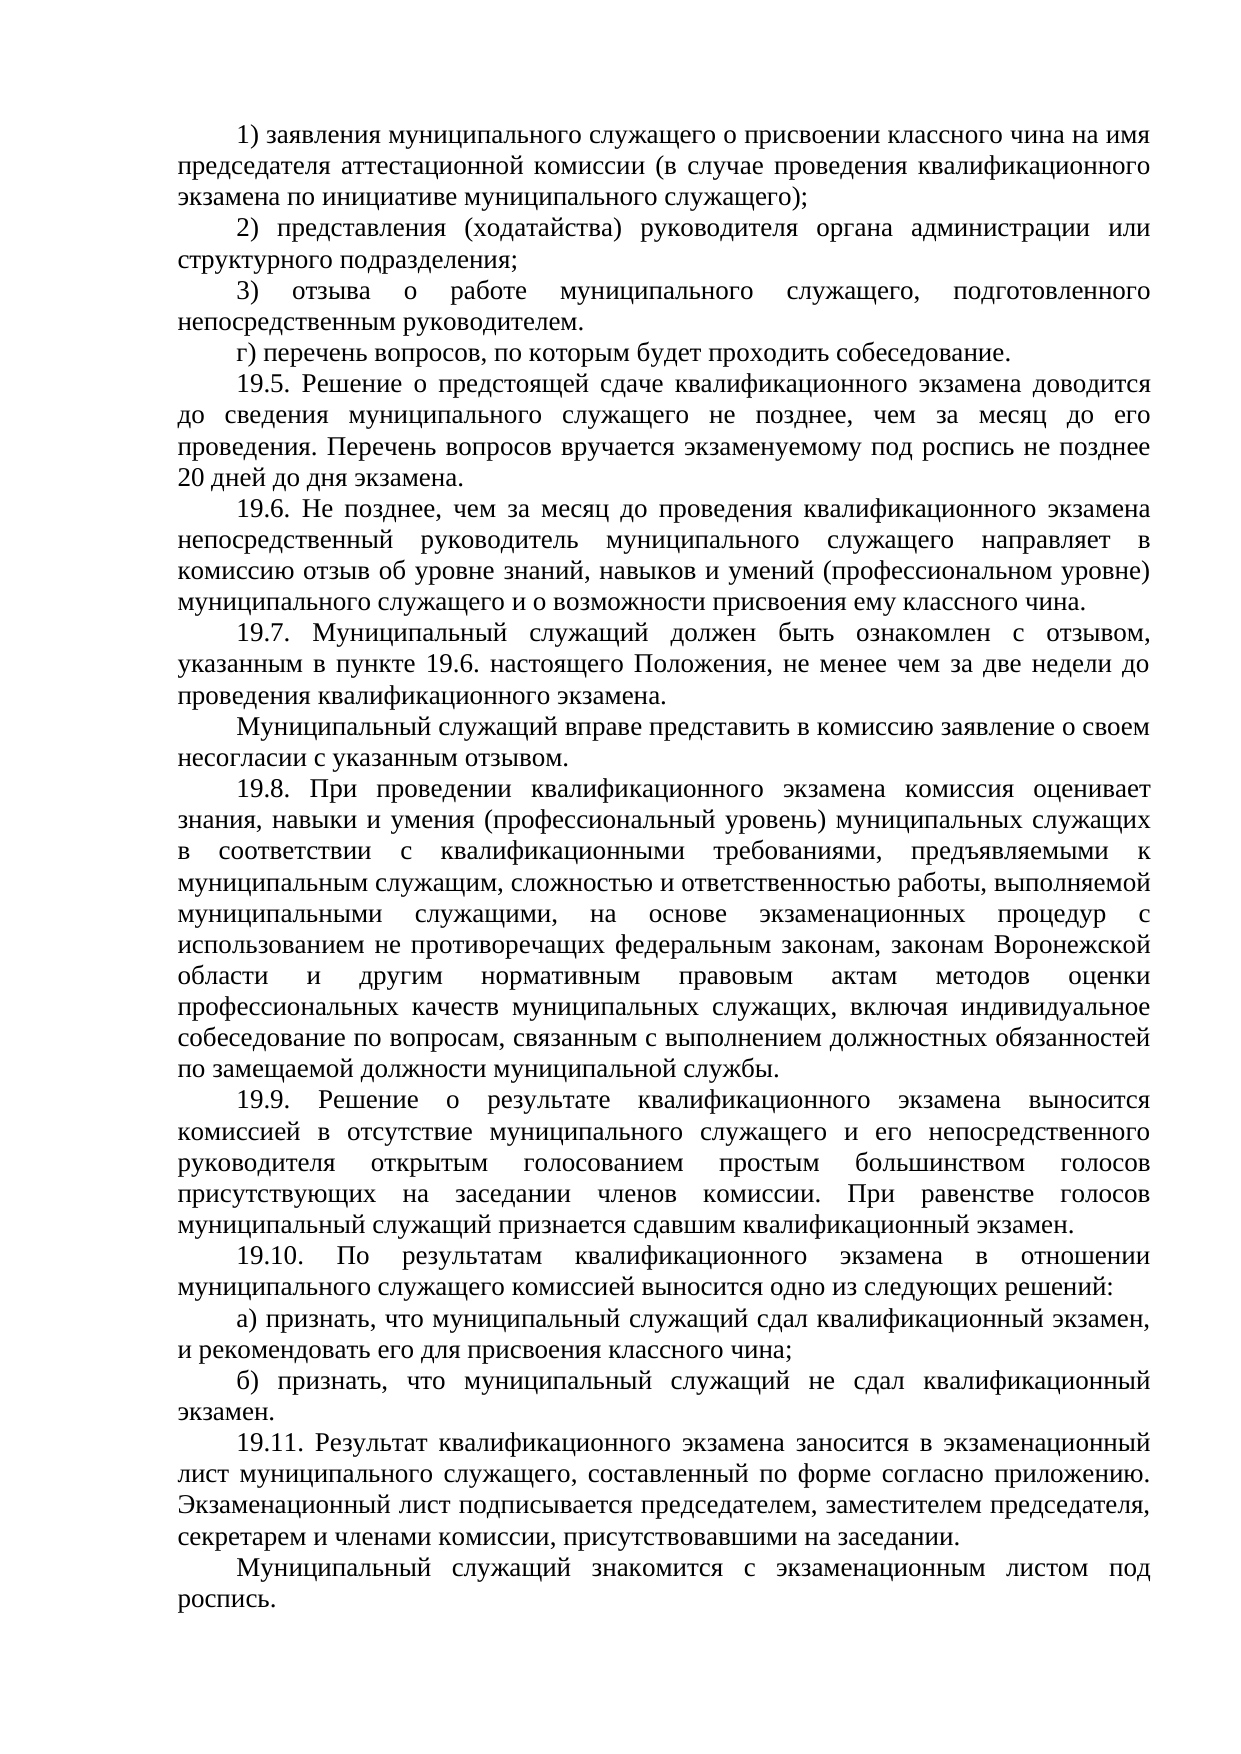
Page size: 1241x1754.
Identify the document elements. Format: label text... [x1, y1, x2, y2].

text 19.9. Решение о результате квалификационного экзамена выносится комиссией в отсутствие муниципального служащего и его непосредственного руководителя открытым голосованием простым большинством голосов присутствующих на заседании членов комиссии. При равенстве голосов муниципальный служащий признается сдавшим квалификационный экзамен. [177, 1084, 1152, 1239]
text 1) заявления муниципального служащего о присвоении классного чина на имя председателя аттестационной комиссии (в случае проведения квалификационного экзамена по инициативе муниципального служащего); [177, 118, 1152, 212]
text Муниципальный служащий знакомится с экзаменационным листом под роспись. [177, 1551, 1152, 1613]
text 3) отзыва о работе муниципального служащего, подготовленного непосредственным руководителем. [177, 274, 1152, 336]
text г) перечень вопросов, по которым будет проходить собеседование. [177, 336, 1152, 367]
text 19.5. Решение о предстоящей сдаче квалификационного экзамена доводится до сведения муниципального служащего не позднее, чем за месяц до его проведения. Перечень вопросов вручается экзаменуемому под роспись не позднее 20 дней до дня экзамена. [177, 367, 1152, 492]
text б) признать, что муниципальный служащий не сдал квалификационный экзамен. [177, 1364, 1152, 1426]
text 19.7. Муниципальный служащий должен быть ознакомлен с отзывом, указанным в пункте 19.6. настоящего Положения, не менее чем за две недели до проведения квалификационного экзамена. [177, 616, 1152, 710]
text 19.11. Результат квалификационного экзамена заносится в экзаменационный лист муниципального служащего, составленный по форме согласно приложению. Экзаменационный лист подписывается председателем, заместителем председателя, секретарем и членами комиссии, присутствовавшими на заседании. [177, 1426, 1152, 1551]
text а) признать, что муниципальный служащий сдал квалификационный экзамен, и рекомендовать его для присвоения классного чина; [177, 1302, 1152, 1364]
text Муниципальный служащий вправе представить в комиссию заявление о своем несогласии с указанным отзывом. [177, 710, 1152, 772]
text 19.10. По результатам квалификационного экзамена в отношении муниципального служащего комиссией выносится одно из следующих решений: [177, 1239, 1152, 1302]
text 19.6. Не позднее, чем за месяц до проведения квалификационного экзамена непосредственный руководитель муниципального служащего направляет в комиссию отзыв об уровне знаний, навыков и умений (профессиональном уровне) муниципального служащего и о возможности присвоения ему классного чина. [177, 492, 1152, 616]
text 2) представления (ходатайства) руководителя органа администрации или структурного подразделения; [177, 212, 1152, 274]
text 19.8. При проведении квалификационного экзамена комиссия оценивает знания, навыки и умения (профессиональный уровень) муниципальных служащих в соответствии с квалификационными требованиями, предъявляемыми к муниципальным служащим, сложностью и ответственностью работы, выполняемой муниципальными служащими, на основе экзаменационных процедур с использованием не противоречащих федеральным законам, законам Воронежской области и другим нормативным правовым актам методов оценки профессиональных качеств муниципальных служащих, включая индивидуальное собеседование по вопросам, связанным с выполнением должностных обязанностей по замещаемой должности муниципальной службы. [177, 772, 1152, 1084]
